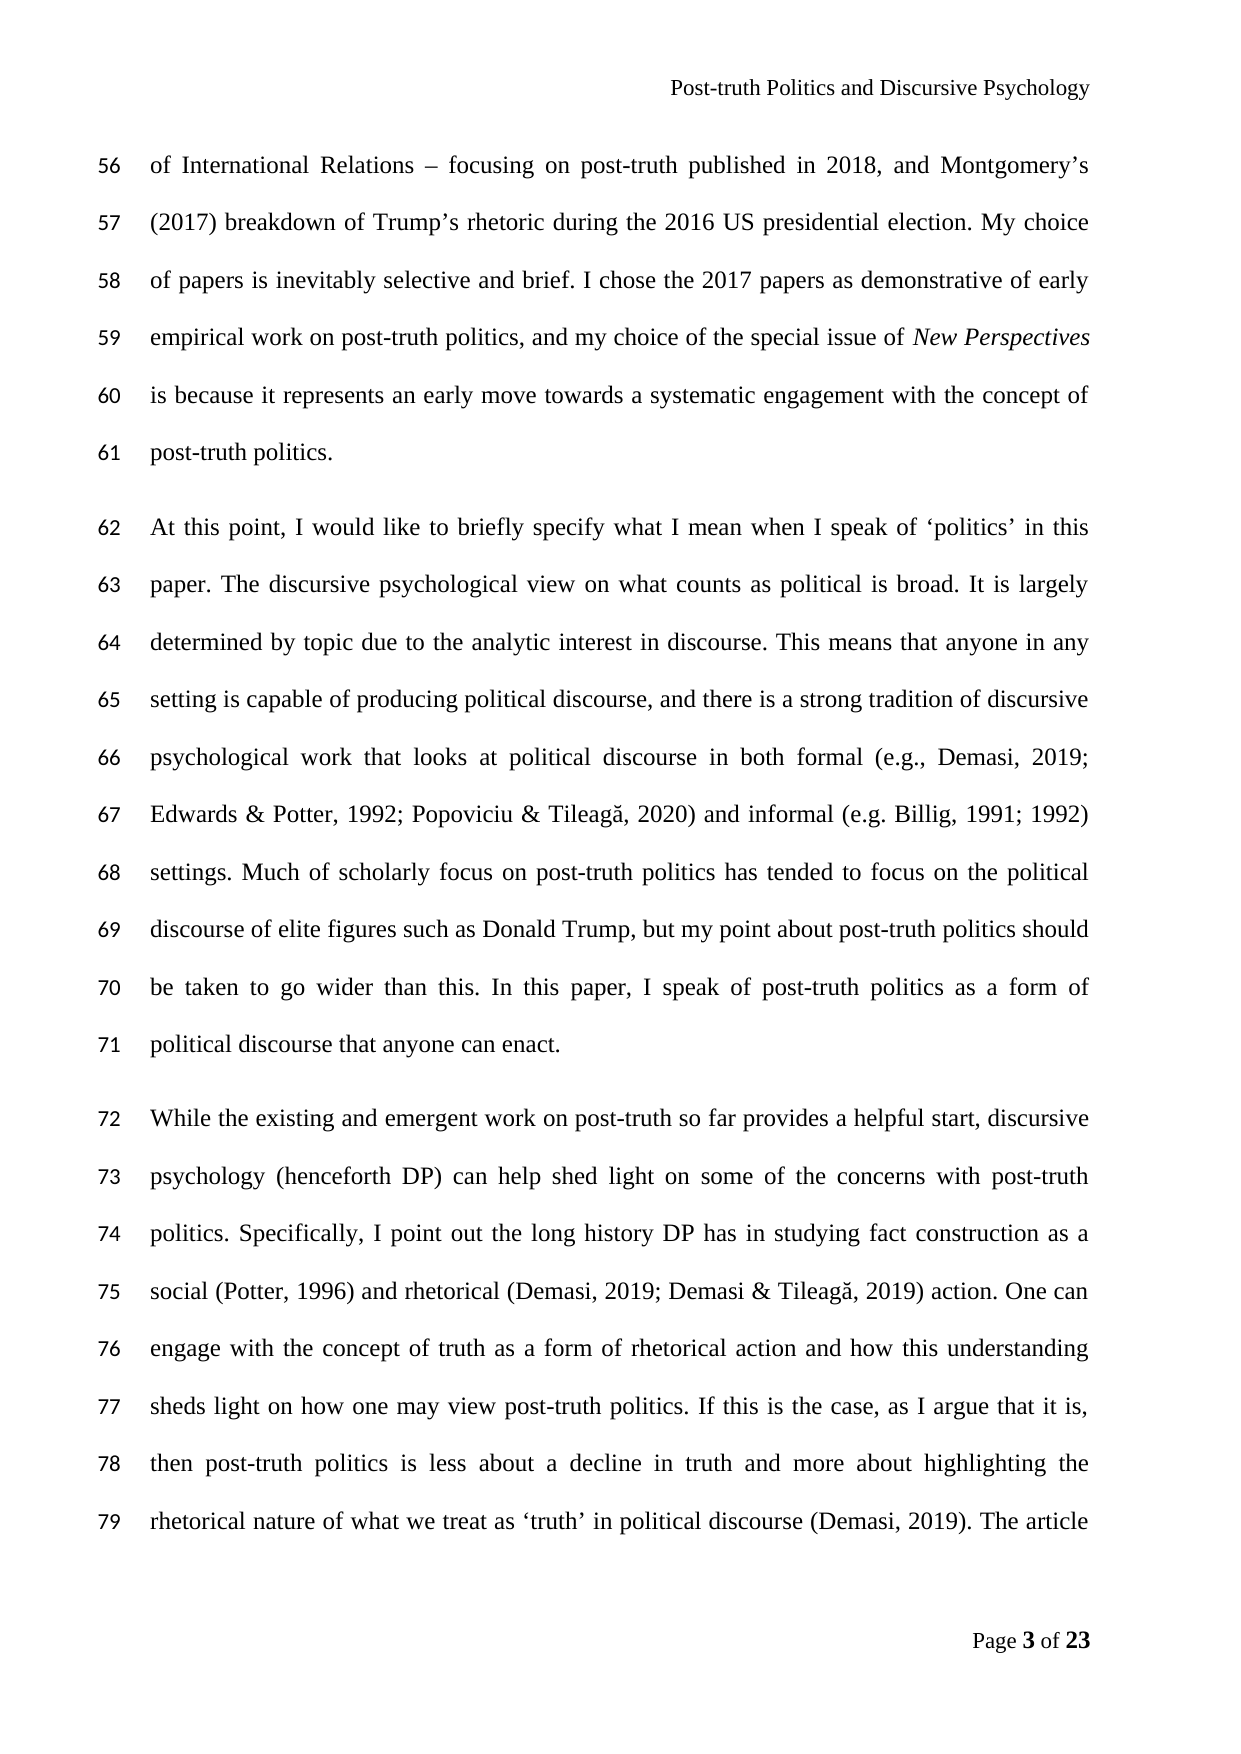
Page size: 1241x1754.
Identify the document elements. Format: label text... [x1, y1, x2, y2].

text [150, 150, 1090, 466]
text At this point, I would like to briefly specify what I mean when I speak of ‘politics’ in this paper. The discursive psychological view on what counts as political is broad. It is largely determined by topic due to the analytic interest in discourse. This means that anyone in any setting is capable of producing political discourse, and there is a strong tradition of discursive psychological work that looks at political discourse in both formal (e.g., Demasi, 2019; Edwards & Potter, 1992; Popoviciu & Tileagă, 2020) and informal (e.g. Billig, 1991; 1992) settings. Much of scholarly focus on post-truth politics has tended to focus on the political discourse of elite figures such as Donald Trump, but my point about post-truth politics should be taken to go wider than this. In this paper, I speak of post-truth politics as a form of political discourse that anyone can enact. [150, 512, 1090, 1058]
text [150, 1103, 1090, 1534]
